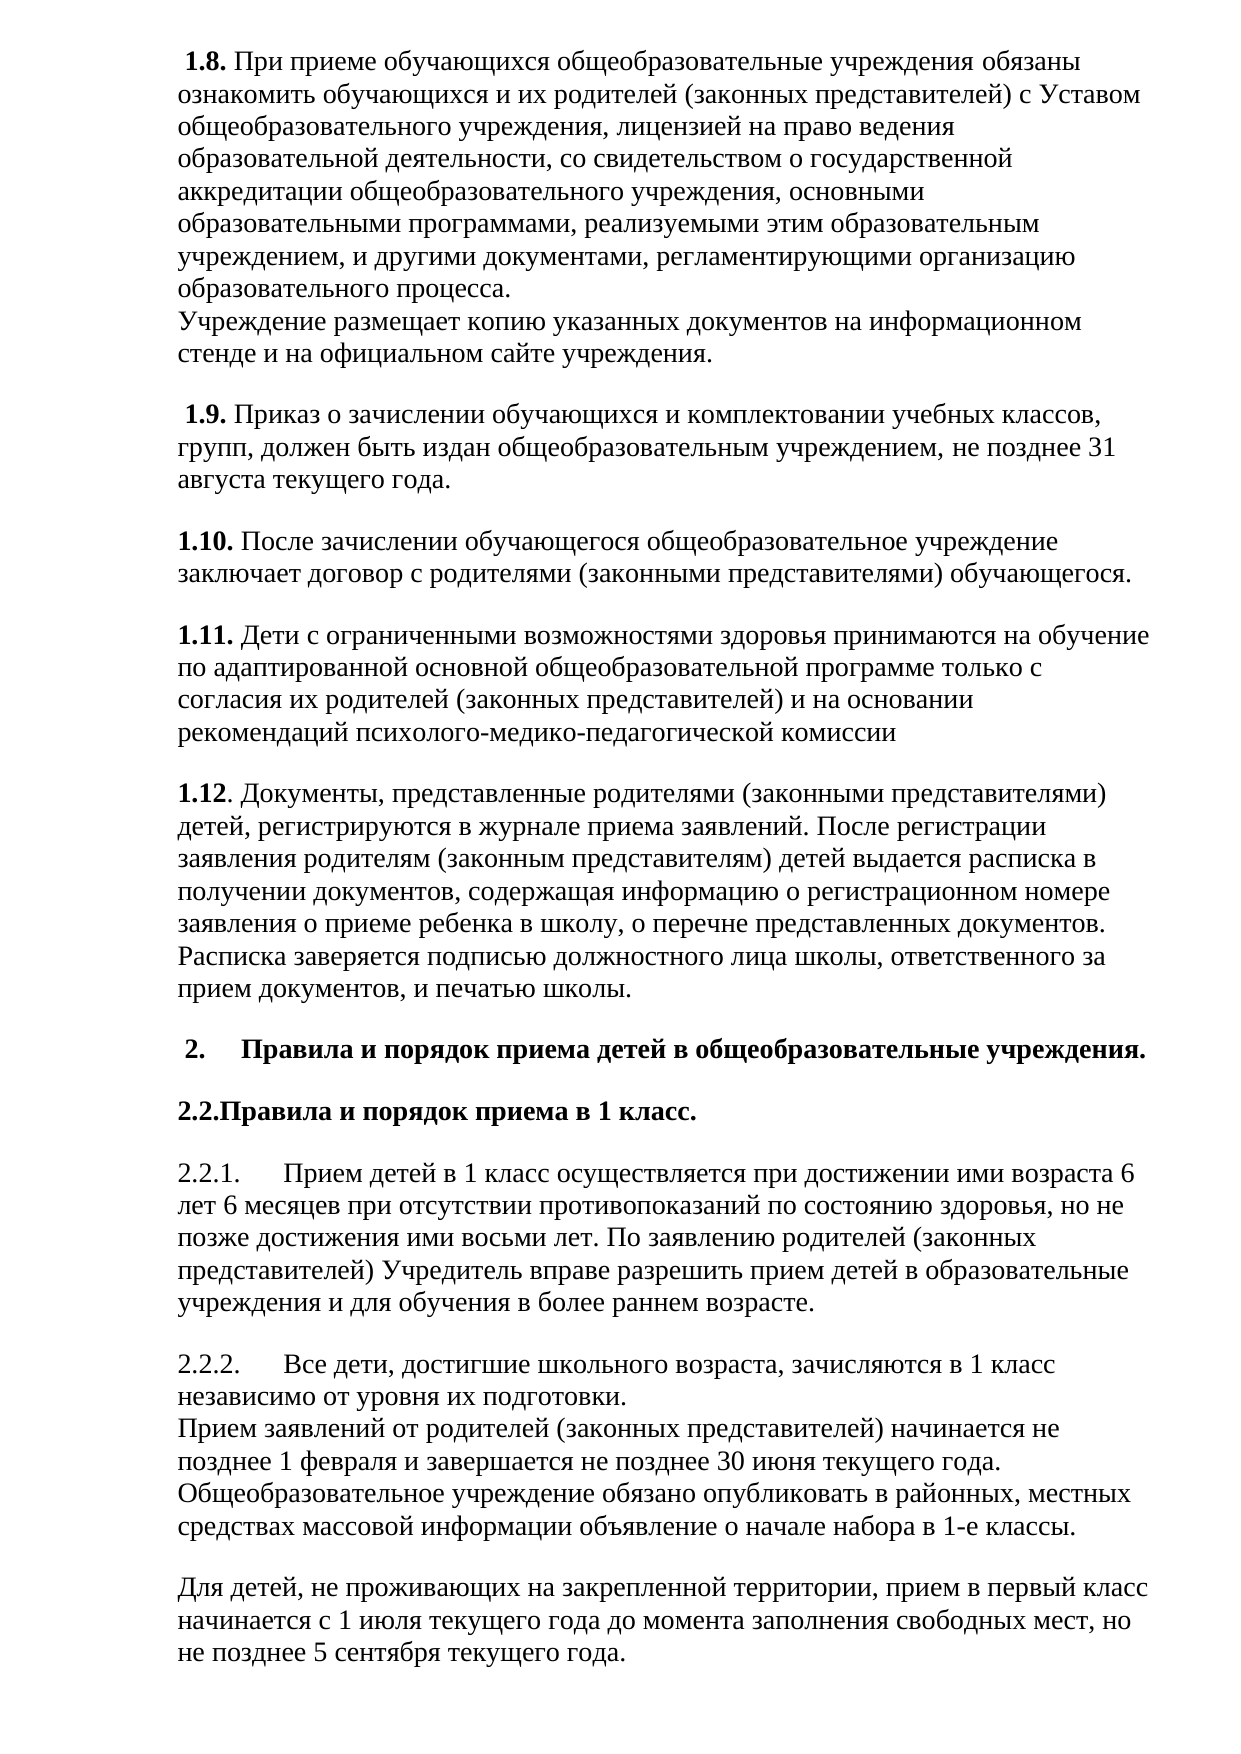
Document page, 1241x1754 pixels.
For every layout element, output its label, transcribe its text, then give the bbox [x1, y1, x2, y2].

text 1.11. Дети с ограниченными возможностями здоровья принимаются на обучение по адаптированной основной общеобразовательной программе только с согласия их родителей (законных представителей) и на основании рекомендаций психолого-медико-педагогической комиссии [177, 618, 1152, 747]
text Учреждение размещает копию указанных документов на информационном стенде и на официальном сайте учреждения. [177, 303, 1152, 368]
text 1.10. После зачислении обучающегося общеобразовательное учреждение заключает договор с родителями (законными представителями) обучающегося. [177, 524, 1152, 589]
text Прием заявлений от родителей (законных представителей) начинается не позднее 1 февраля и завершается не позднее 30 июня текущего года. Общеобразовательное учреждение обязано опубликовать в районных, местных средствах массовой информации объявление о начале набора в 1-е классы. [177, 1412, 1152, 1541]
text 2.2.1. Прием детей в 1 класс осуществляется при достижении ими возраста 6 лет 6 месяцев при отсутствии противопоказаний по состоянию здоровья, но не позже достижения ими восьми лет. По заявлению родителей (законных представителей) Учредитель вправе разрешить прием детей в образовательные учреждения и для обучения в более раннем возрасте. [177, 1156, 1152, 1318]
text 2.2.Правила и порядок приема в 1 класс. [177, 1094, 1152, 1126]
text 2. Правила и порядок приема детей в общеобразовательные учреждения. [177, 1032, 1152, 1065]
text 1.9. Приказ о зачислении обучающихся и комплектовании учебных классов, групп, должен быть издан общеобразовательным учреждением, не позднее 31 августа текущего года. [177, 397, 1152, 495]
text 1.12. Документы, представленные родителями (законными представителями) детей, регистрируются в журнале приема заявлений. После регистрации заявления родителям (законным представителям) детей выдается расписка в получении документов, содержащая информацию о регистрационном номере заявления о приеме ребенка в школу, о перечне представленных документов. Расписка заверяется подписью должностного лица школы, ответственного за прием документов, и печатью школы. [177, 777, 1152, 1003]
text 1.8. При приеме обучающихся общеобразовательные учреждения обязаны ознакомить обучающихся и их родителей (законных представителей) с Уставом общеобразовательного учреждения, лицензией на право ведения образовательной деятельности, со свидетельством о государственной аккредитации общеобразовательного учреждения, основными образовательными программами, реализуемыми этим образовательным учреждением, и другими документами, регламентирующими организацию образовательного процесса. [177, 44, 1152, 303]
text 2.2.2. Все дети, достигшие школьного возраста, зачисляются в 1 класс независимо от уровня их подготовки. [177, 1347, 1152, 1412]
text Для детей, не проживающих на закрепленной территории, прием в первый класс начинается с 1 июля текущего года до момента заполнения свободных мест, но не позднее 5 сентября текущего года. [177, 1570, 1152, 1667]
